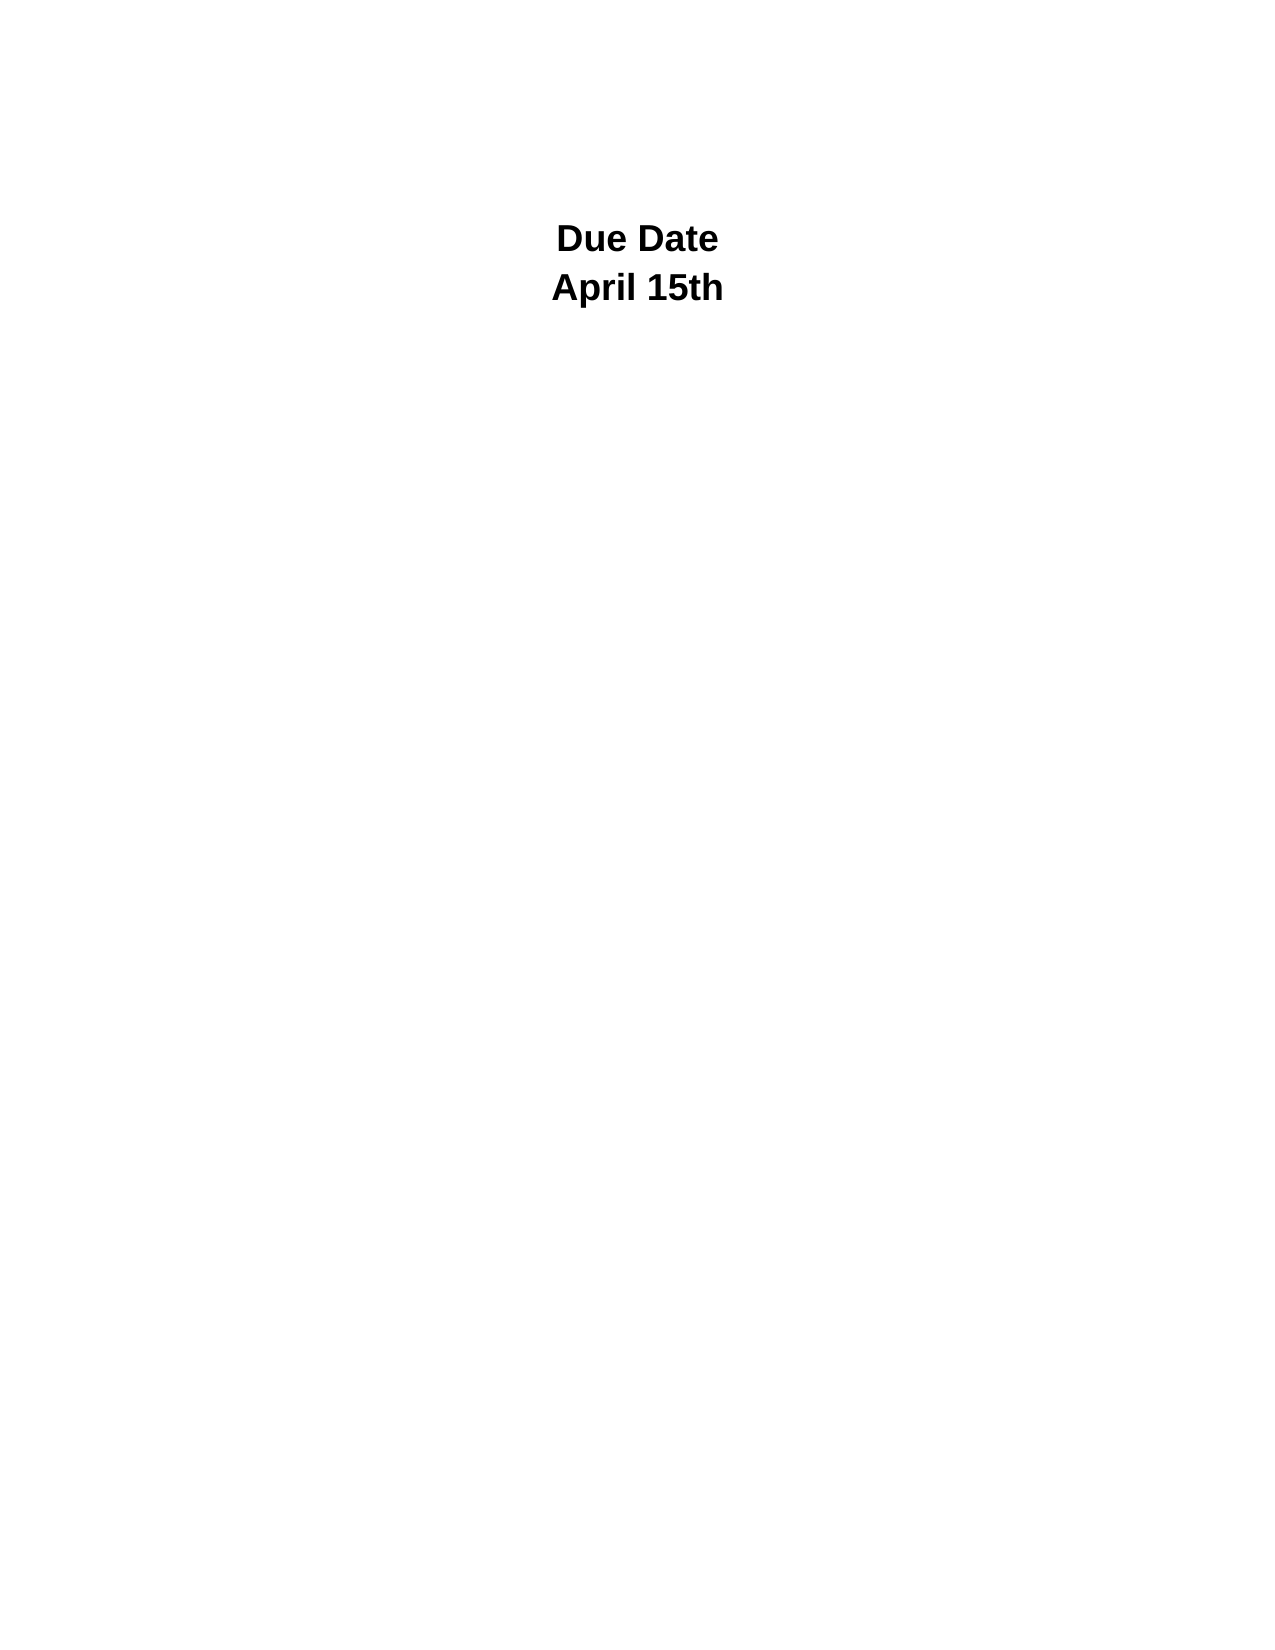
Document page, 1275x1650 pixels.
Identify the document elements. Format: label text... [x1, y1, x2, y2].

text Due Date [150, 216, 1125, 259]
text April 15th [150, 266, 1125, 309]
